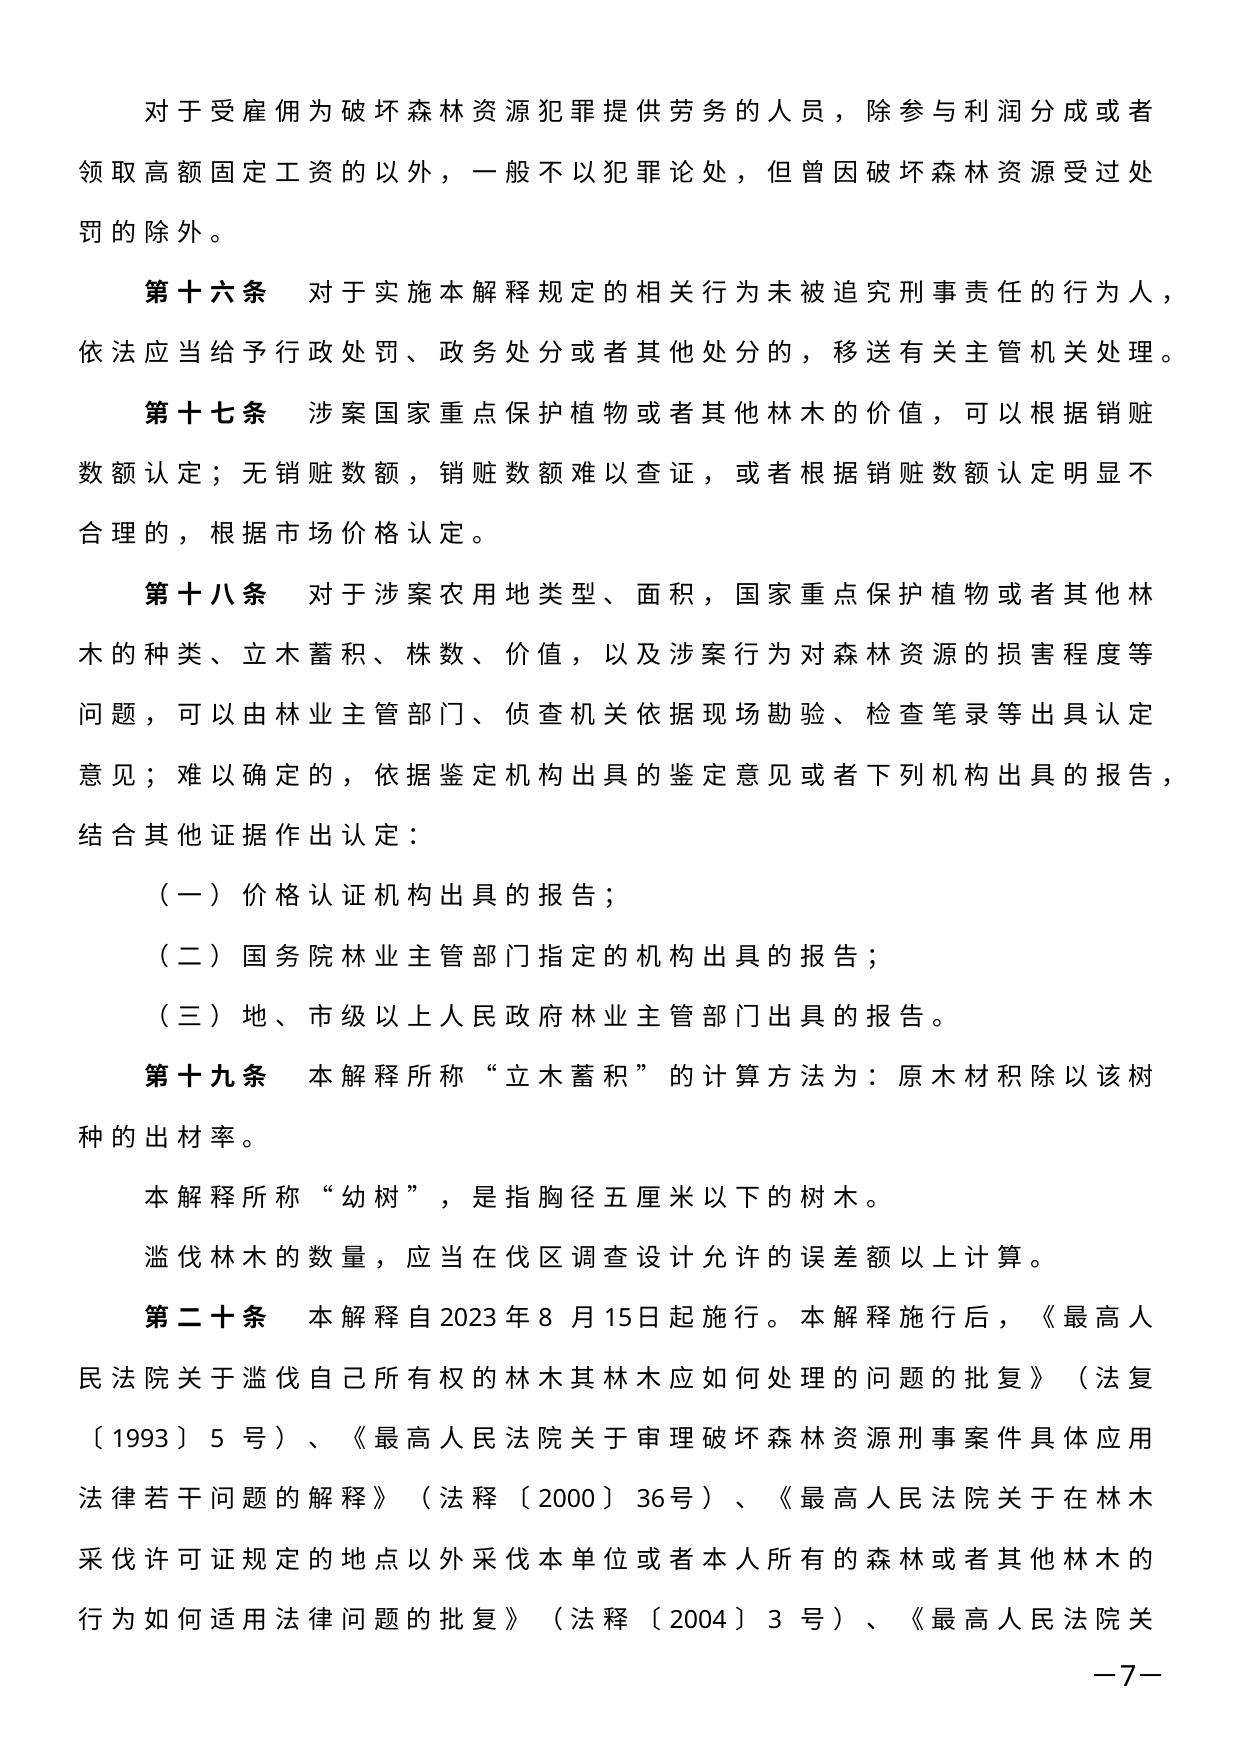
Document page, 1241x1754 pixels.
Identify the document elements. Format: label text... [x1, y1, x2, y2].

text （一）价格认证机构出具的报告； [79, 864, 1161, 924]
text 第十六条 对于实施本解释规定的相关行为未被追究刑事责任的行为人，依法应当给予行政处罚、政务处分或者其他处分的，移送有关主管机关处理。 [79, 261, 1161, 381]
text （二）国务院林业主管部门指定的机构出具的报告； [79, 924, 1161, 984]
text 第十九条 本解释所称“立木蓄积”的计算方法为：原木材积除以该树种的出材率。 [79, 1045, 1161, 1165]
text （三）地、市级以上人民政府林业主管部门出具的报告。 [79, 984, 1161, 1045]
text 第十八条 对于涉案农用地类型、面积，国家重点保护植物或者其他林木的种类、立木蓄积、株数、价值，以及涉案行为对森林资源的损害程度等问题，可以由林业主管部门、侦查机关依据现场勘验、检查笔录等出具认定意见；难以确定的，依据鉴定机构出具的鉴定意见或者下列机构出具的报告，结合其他证据作出认定： [79, 562, 1161, 864]
text 对于受雇佣为破坏森林资源犯罪提供劳务的人员，除参与利润分成或者领取高额固定工资的以外，一般不以犯罪论处，但曾因破坏森林资源受过处罚的除外。 [79, 80, 1161, 261]
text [79, 1286, 1161, 1648]
text 本解释所称“幼树”，是指胸径五厘米以下的树木。 [79, 1165, 1161, 1226]
text 第十七条 涉案国家重点保护植物或者其他林木的价值，可以根据销赃数额认定；无销赃数额，销赃数额难以查证，或者根据销赃数额认定明显不合理的，根据市场价格认定。 [79, 381, 1161, 562]
text 滥伐林木的数量，应当在伐区调查设计允许的误差额以上计算。 [79, 1226, 1161, 1286]
